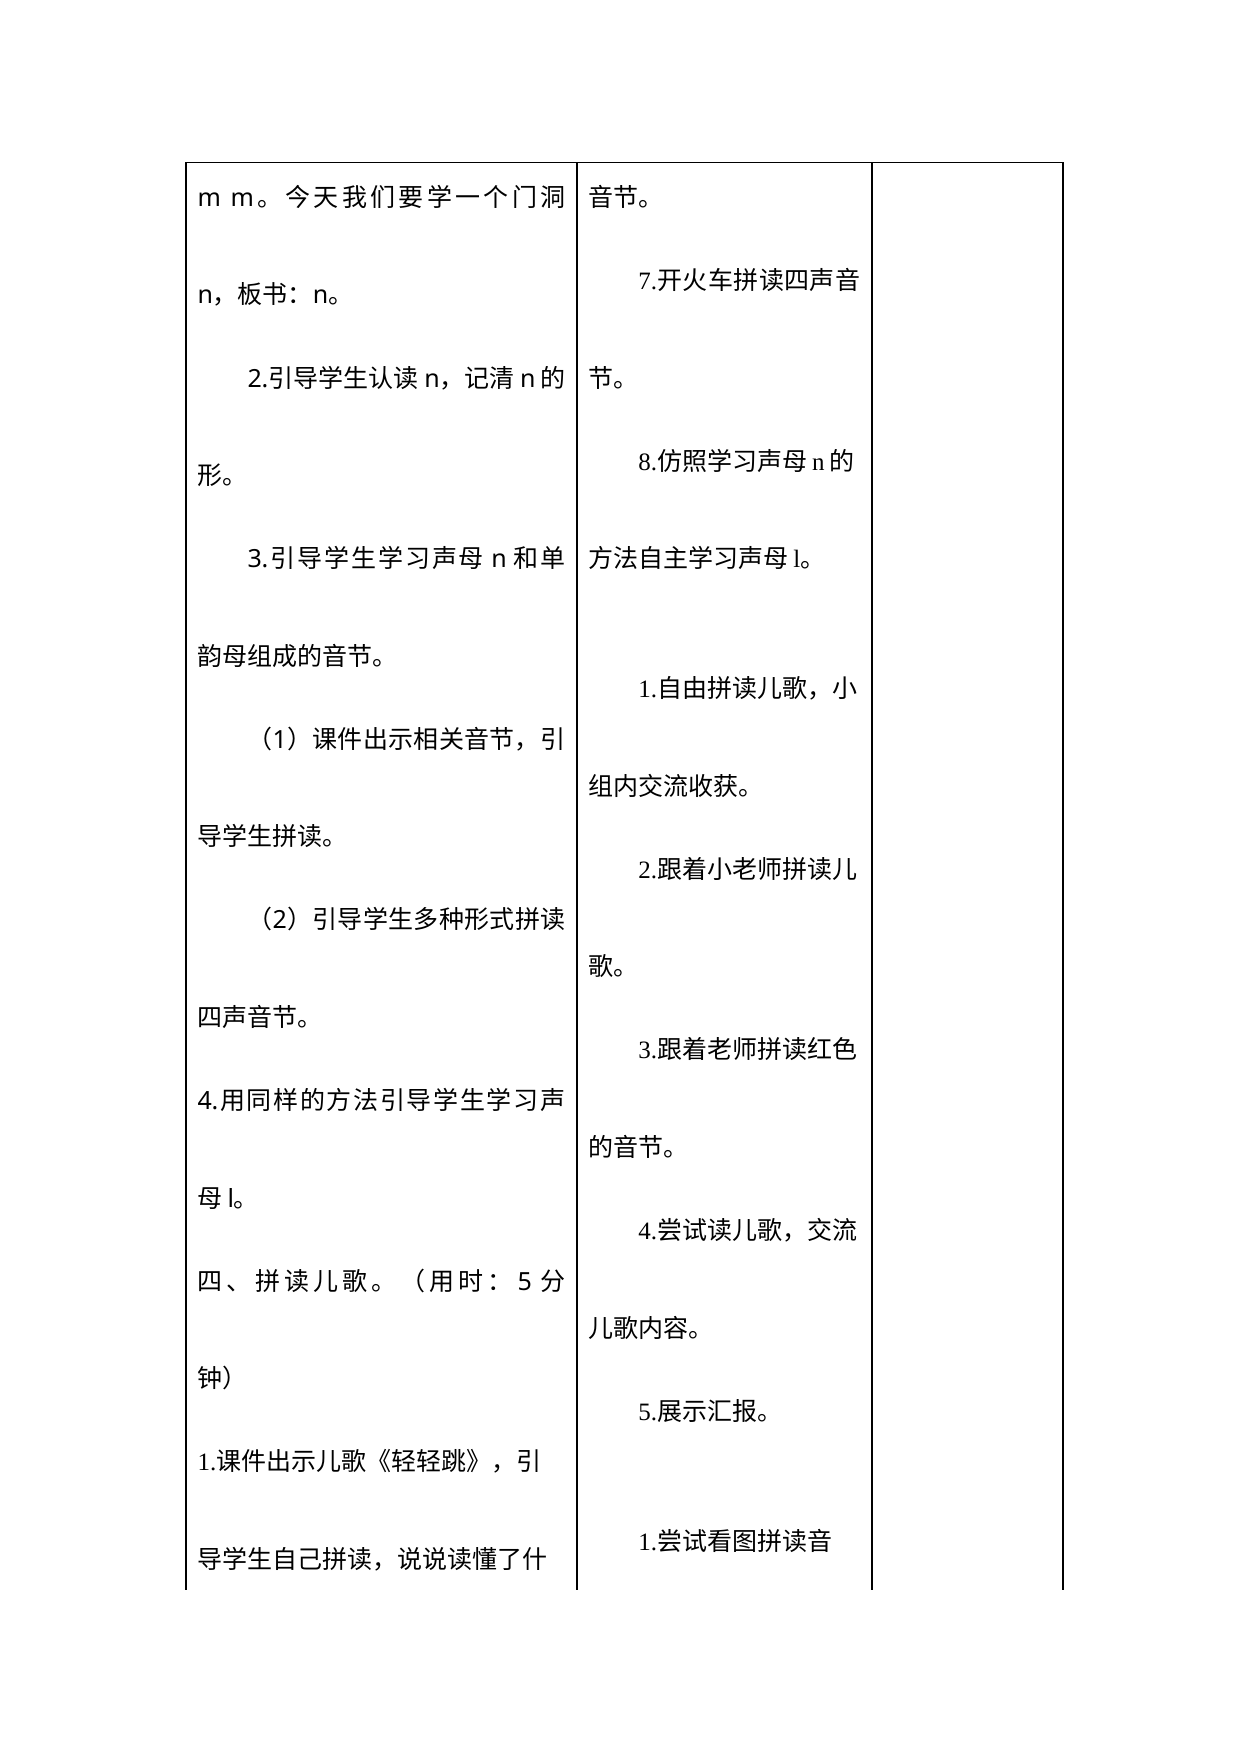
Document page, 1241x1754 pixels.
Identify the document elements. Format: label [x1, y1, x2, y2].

table_cell [873, 163, 1062, 1590]
table_cell [187, 163, 576, 1590]
table_cell [578, 163, 871, 1590]
